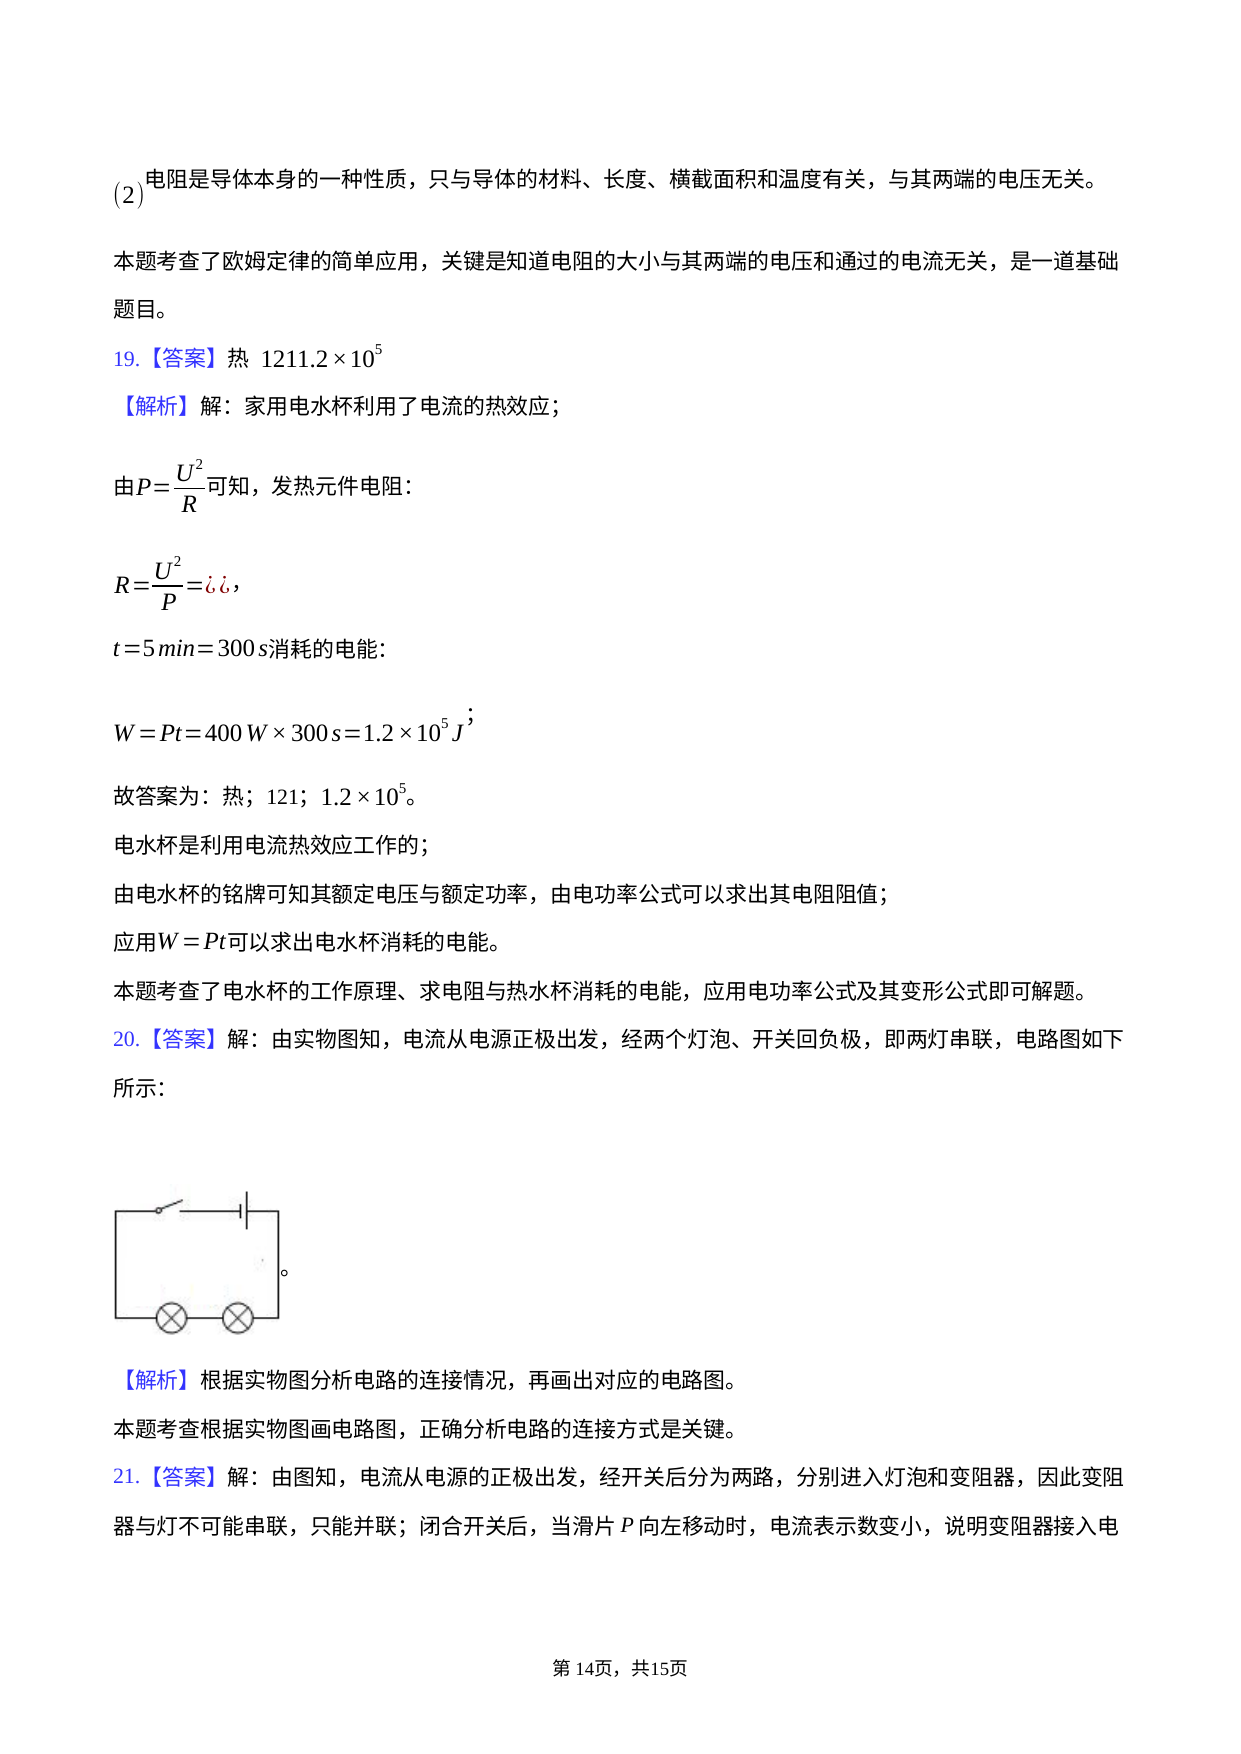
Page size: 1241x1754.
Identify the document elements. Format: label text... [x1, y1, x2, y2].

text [113, 162, 1127, 324]
text 【解析】解：家用电水杯利用了电流的热效应； 由可知，发热元件电阻： ， 消耗的电能： ； 故答案为：热；121；。 电水杯是利用电流热效应工作的； 由电水杯的铭牌可知其额定电压与额定功率，由电功率公式可以求出其电阻阻值； 应用可以求出电水杯消耗的电能。 本题考查了电水杯的工作原理、求电阻与热水杯消耗的电能，应用电功率公式及其变形公式即可解题。 [113, 389, 1127, 1006]
text 20.【答案】解：由实物图知，电流从电源正极出发，经两个灯泡、开关回负极，即两灯串联，电路图如下所示： 。 [113, 1022, 1127, 1347]
text 19.【答案】热 [113, 340, 1127, 373]
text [113, 1460, 1127, 1541]
picture [112, 1184, 281, 1338]
text 【解析】根据实物图分析电路的连接情况，再画出对应的电路图。 本题考查根据实物图画电路图，正确分析电路的连接方式是关键。 [113, 1363, 1127, 1444]
